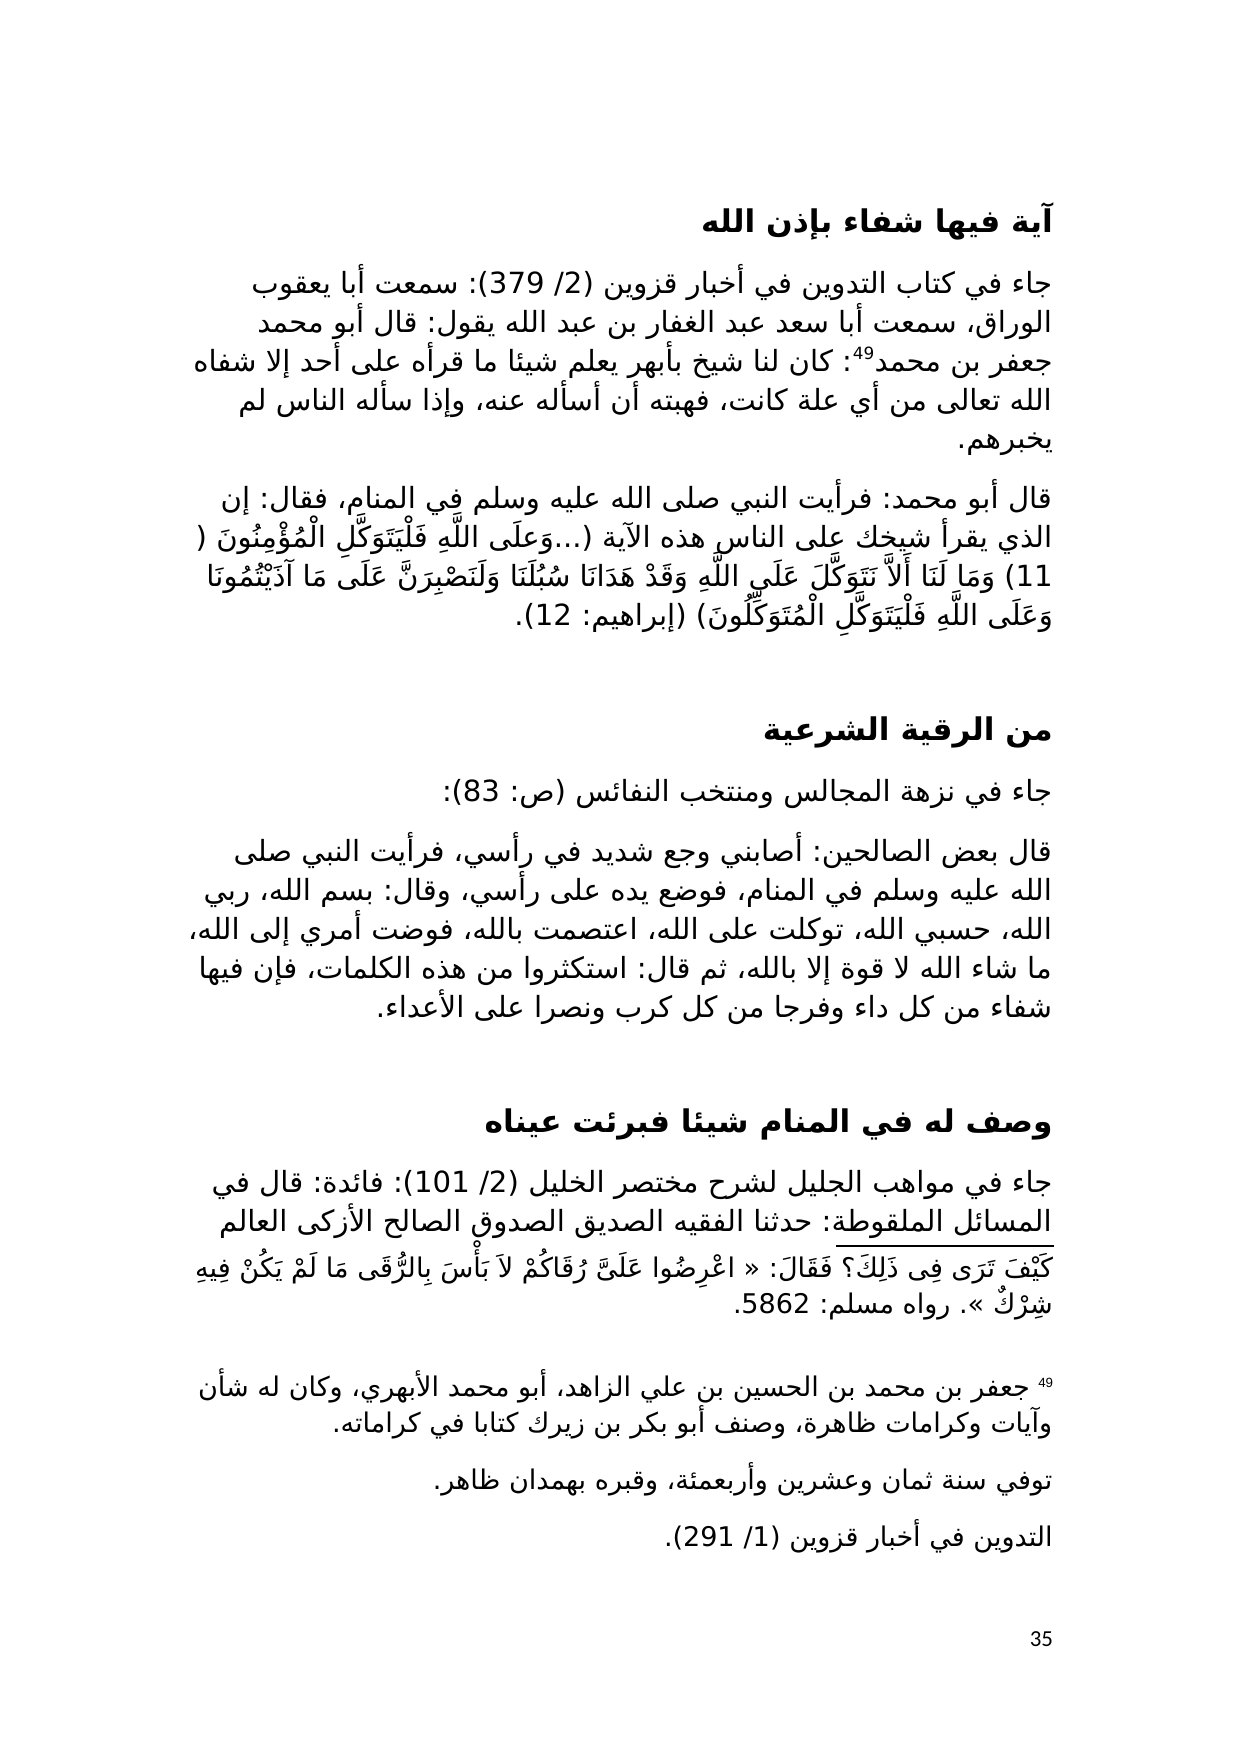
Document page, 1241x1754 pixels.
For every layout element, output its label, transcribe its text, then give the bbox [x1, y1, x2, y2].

text جاء في كتاب التدوين في أخبار قزوين (2/ 379): سمعت أبا يعقوب الوراق، سمعت أبا سعد عبد الغفار بن عبد الله يقول: قال أبو محمد جعفر بن محمد: كان لنا شيخ بأبهر يعلم شيئا ما قرأه على أحد إلا شفاه الله تعالى من أي علة كانت، فهبته أن أسأله عنه، وإذا سأله الناس لم يخبرهم. [187, 266, 1053, 456]
text وصف له في المنام شيئا فبرئت عيناه [187, 1103, 1053, 1139]
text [187, 1166, 1053, 1239]
text جاء في نزهة المجالس ومنتخب النفائس (ص: 83): [187, 774, 1053, 808]
text من الرقية الشرعية [187, 712, 1053, 748]
text آية فيها شفاء بإذن الله [187, 203, 1053, 240]
text قال أبو محمد: فرأيت النبي صلى الله عليه وسلم في المنام، فقال: إن الذي يقرأ شيخك على الناس هذه الآية (...وَعلَى اللَّهِ فَلْيَتَوَكَّلِ الْمُؤْمِنُونَ (11) وَمَا لَنَا أَلاَّ نَتَوَكَّلَ عَلَى اللَّهِ وَقَدْ هَدَانَا سُبُلَنَا وَلَنَصْبِرَنَّ عَلَى مَا آذَيْتُمُونَا وَعَلَى اللَّهِ فَلْيَتَوَكَّلِ الْمُتَوَكِّلُونَ) (إبراهيم: 12). [187, 482, 1053, 632]
text قال بعض الصالحين: أصابني وجع شديد في رأسي، فرأيت النبي صلى الله عليه وسلم في المنام، فوضع يده على رأسي، وقال: بسم الله، ربي الله، حسبي الله، توكلت على الله، اعتصمت بالله، فوضت أمري إلى الله، ما شاء الله لا قوة إلا بالله، ثم قال: استكثروا من هذه الكلمات، فإن فيها شفاء من كل داء وفرجا من كل كرب ونصرا على الأعداء. [187, 834, 1053, 1024]
